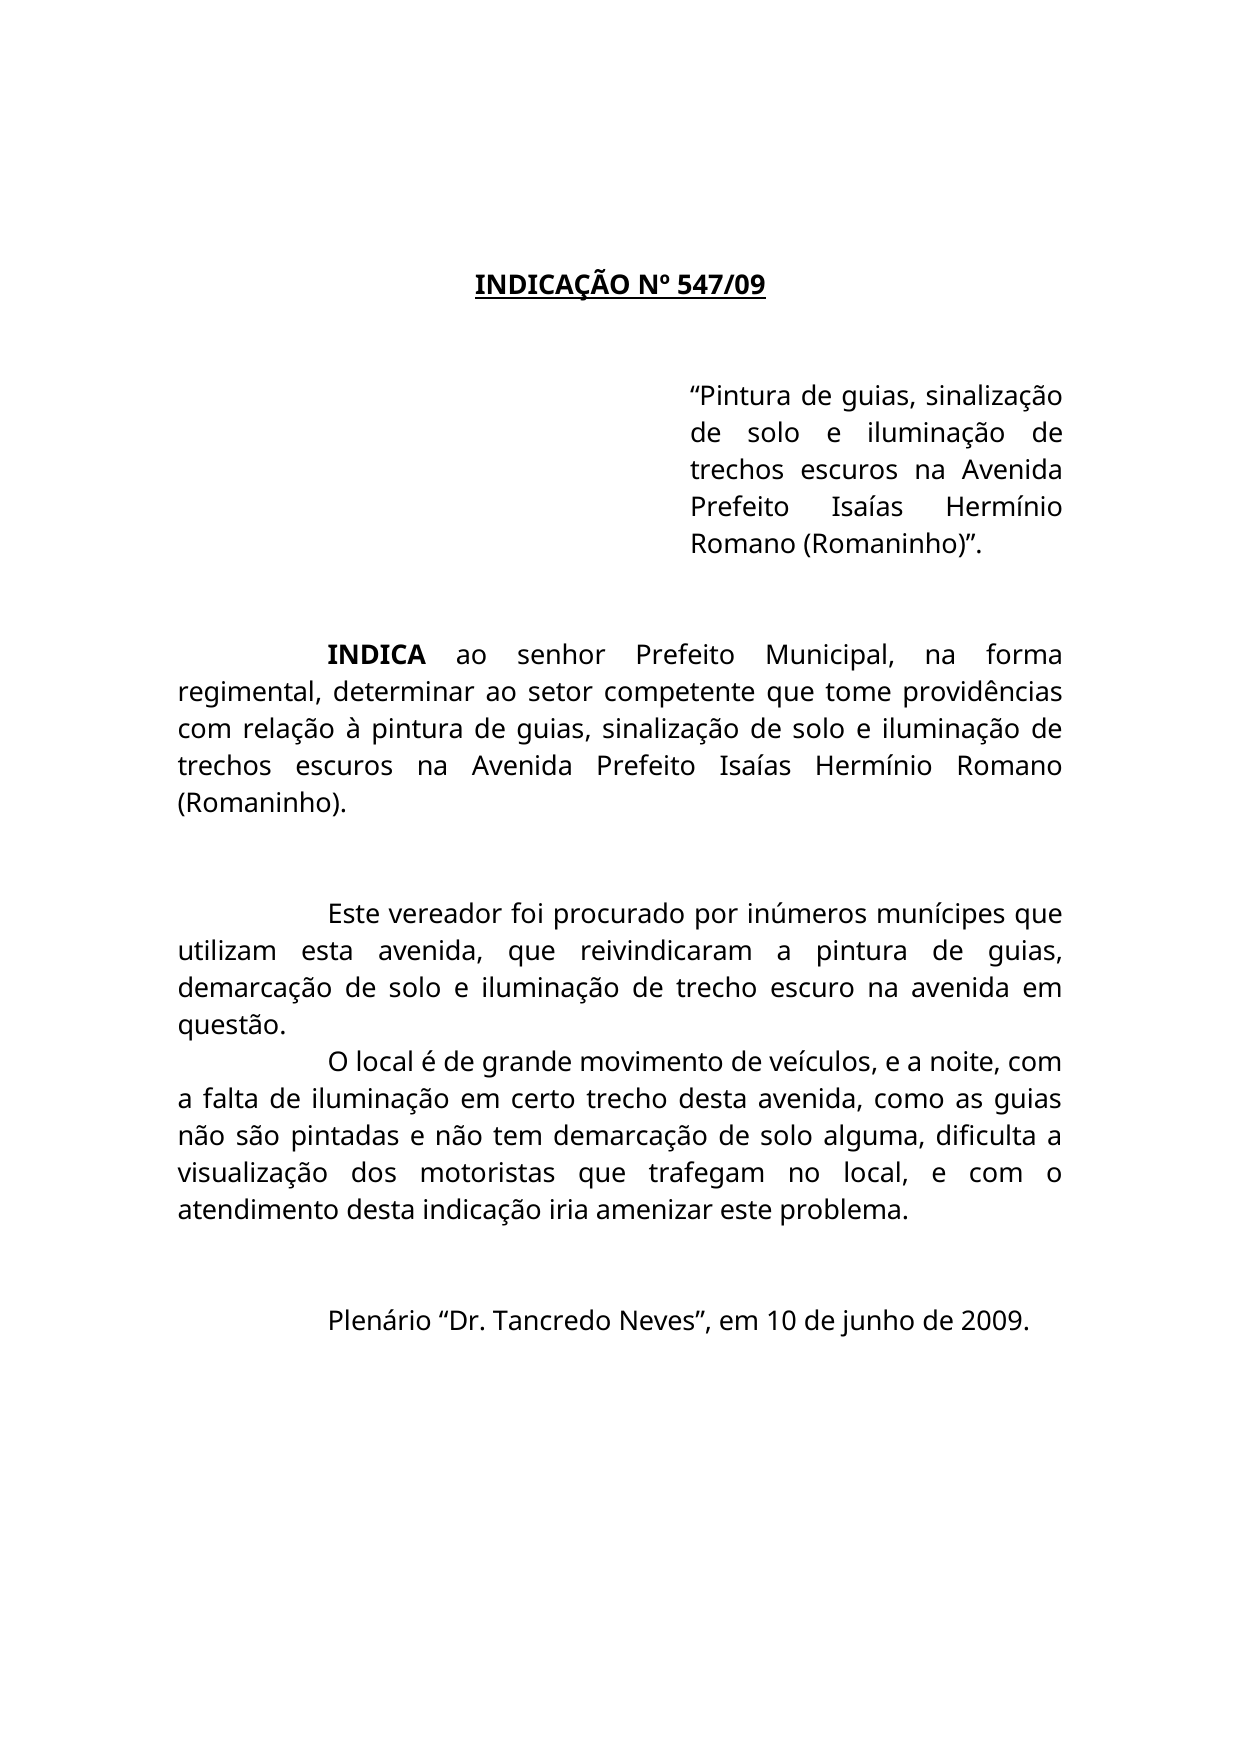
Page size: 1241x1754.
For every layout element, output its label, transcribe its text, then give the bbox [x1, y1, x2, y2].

title “Pintura de guias, sinalização de solo e iluminação de trechos escuros na Avenida Prefeito Isaías Hermínio Romano (Romaninho)”. [690, 377, 1063, 562]
title INDICA ao senhor Prefeito Municipal, na forma regimental, determinar ao setor competente que tome providências com relação à pintura de guias, sinalização de solo e iluminação de trechos escuros na Avenida Prefeito Isaías Hermínio Romano (Romaninho). [177, 636, 1063, 821]
title Este vereador foi procurado por inúmeros munícipes que utilizam esta avenida, que reivindicaram a pintura de guias, demarcação de solo e iluminação de trecho escuro na avenida em questão. [177, 894, 1063, 1042]
title Plenário “Dr. Tancredo Neves”, em 10 de junho de 2009. [177, 1301, 1063, 1338]
title O local é de grande movimento de veículos, e a noite, com a falta de iluminação em certo trecho desta avenida, como as guias não são pintadas e não tem demarcação de solo alguma, dificulta a visualização dos motoristas que trafegam no local, e com o atendimento desta indicação iria amenizar este problema. [177, 1042, 1063, 1227]
title INDICAÇÃO Nº 547/09 [177, 266, 1063, 303]
